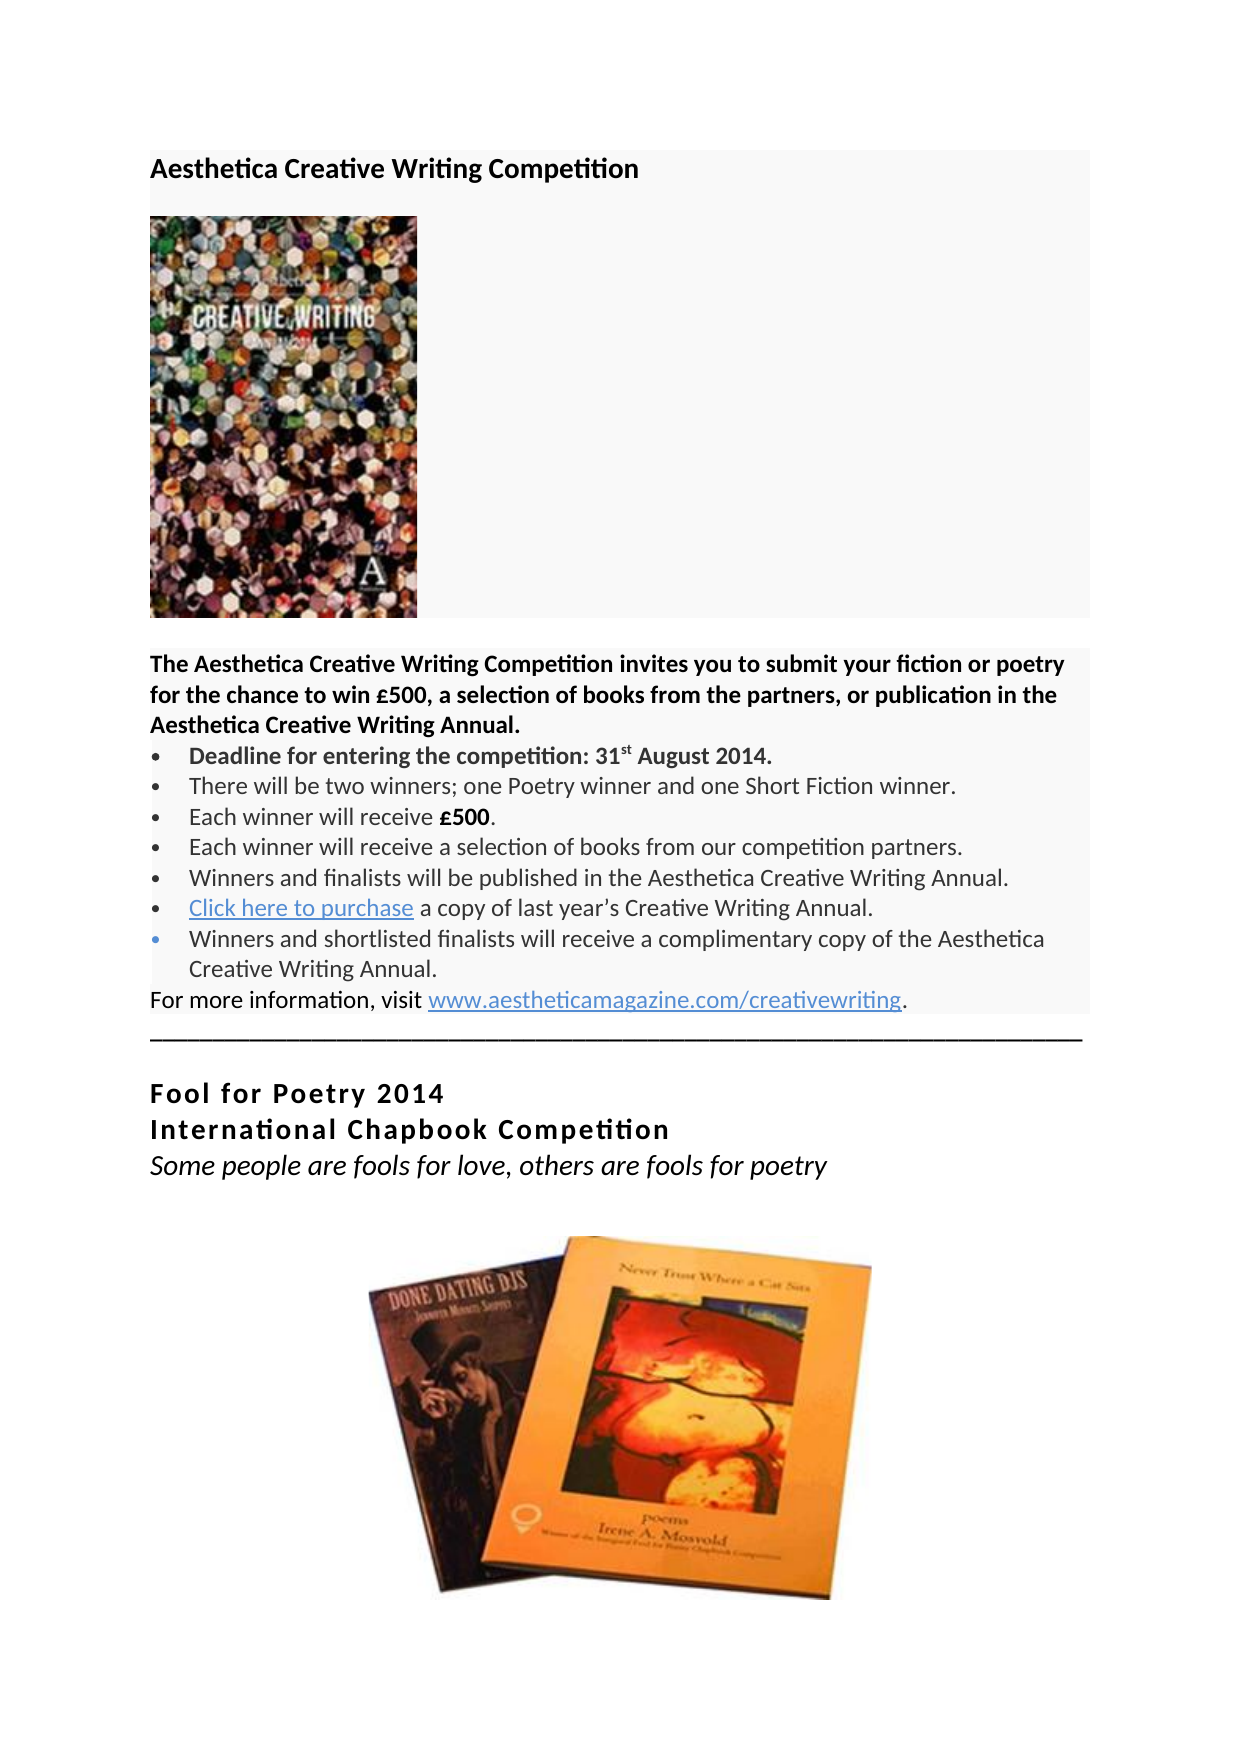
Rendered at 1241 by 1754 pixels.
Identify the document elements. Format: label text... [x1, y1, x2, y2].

text Some people are fools for love, others are fools for poetry [150, 1147, 1090, 1182]
text ___________________________________________________________________________ [150, 1014, 1090, 1045]
list Winners and finalists will be published in the Aesthetica Creative Writing Annual. [152, 862, 1090, 892]
list Each winner will receive £500. [152, 801, 1090, 831]
picture [368, 1236, 872, 1600]
list Deadline for entering the competition: 31st August 2014. [152, 740, 1090, 770]
text Fool for Poetry 2014 International Chapbook Competition [150, 1076, 1090, 1147]
list Winners and shortlisted finalists will receive a complimentary copy of the Aesthetica Creative Writing Annual. [152, 923, 1090, 984]
list Each winner will receive a selection of books from our competition partners. [152, 831, 1090, 862]
list Click here to purchase a copy of last year’s Creative Writing Annual. [152, 892, 1090, 923]
text For more information, visit www.aestheticamagazine.com/creativewriting. [150, 984, 1090, 1014]
picture [150, 216, 418, 618]
subtitle Aesthetica Creative Writing Competition [150, 150, 1090, 186]
list There will be two winners; one Poetry winner and one Short Fiction winner. [152, 770, 1090, 801]
subtitle The Aesthetica Creative Writing Competition invites you to submit your fiction or poetry for the chance to win £500, a selection of books from the partners, or publication in the Aesthetica Creative Writing Annual. [150, 648, 1090, 740]
